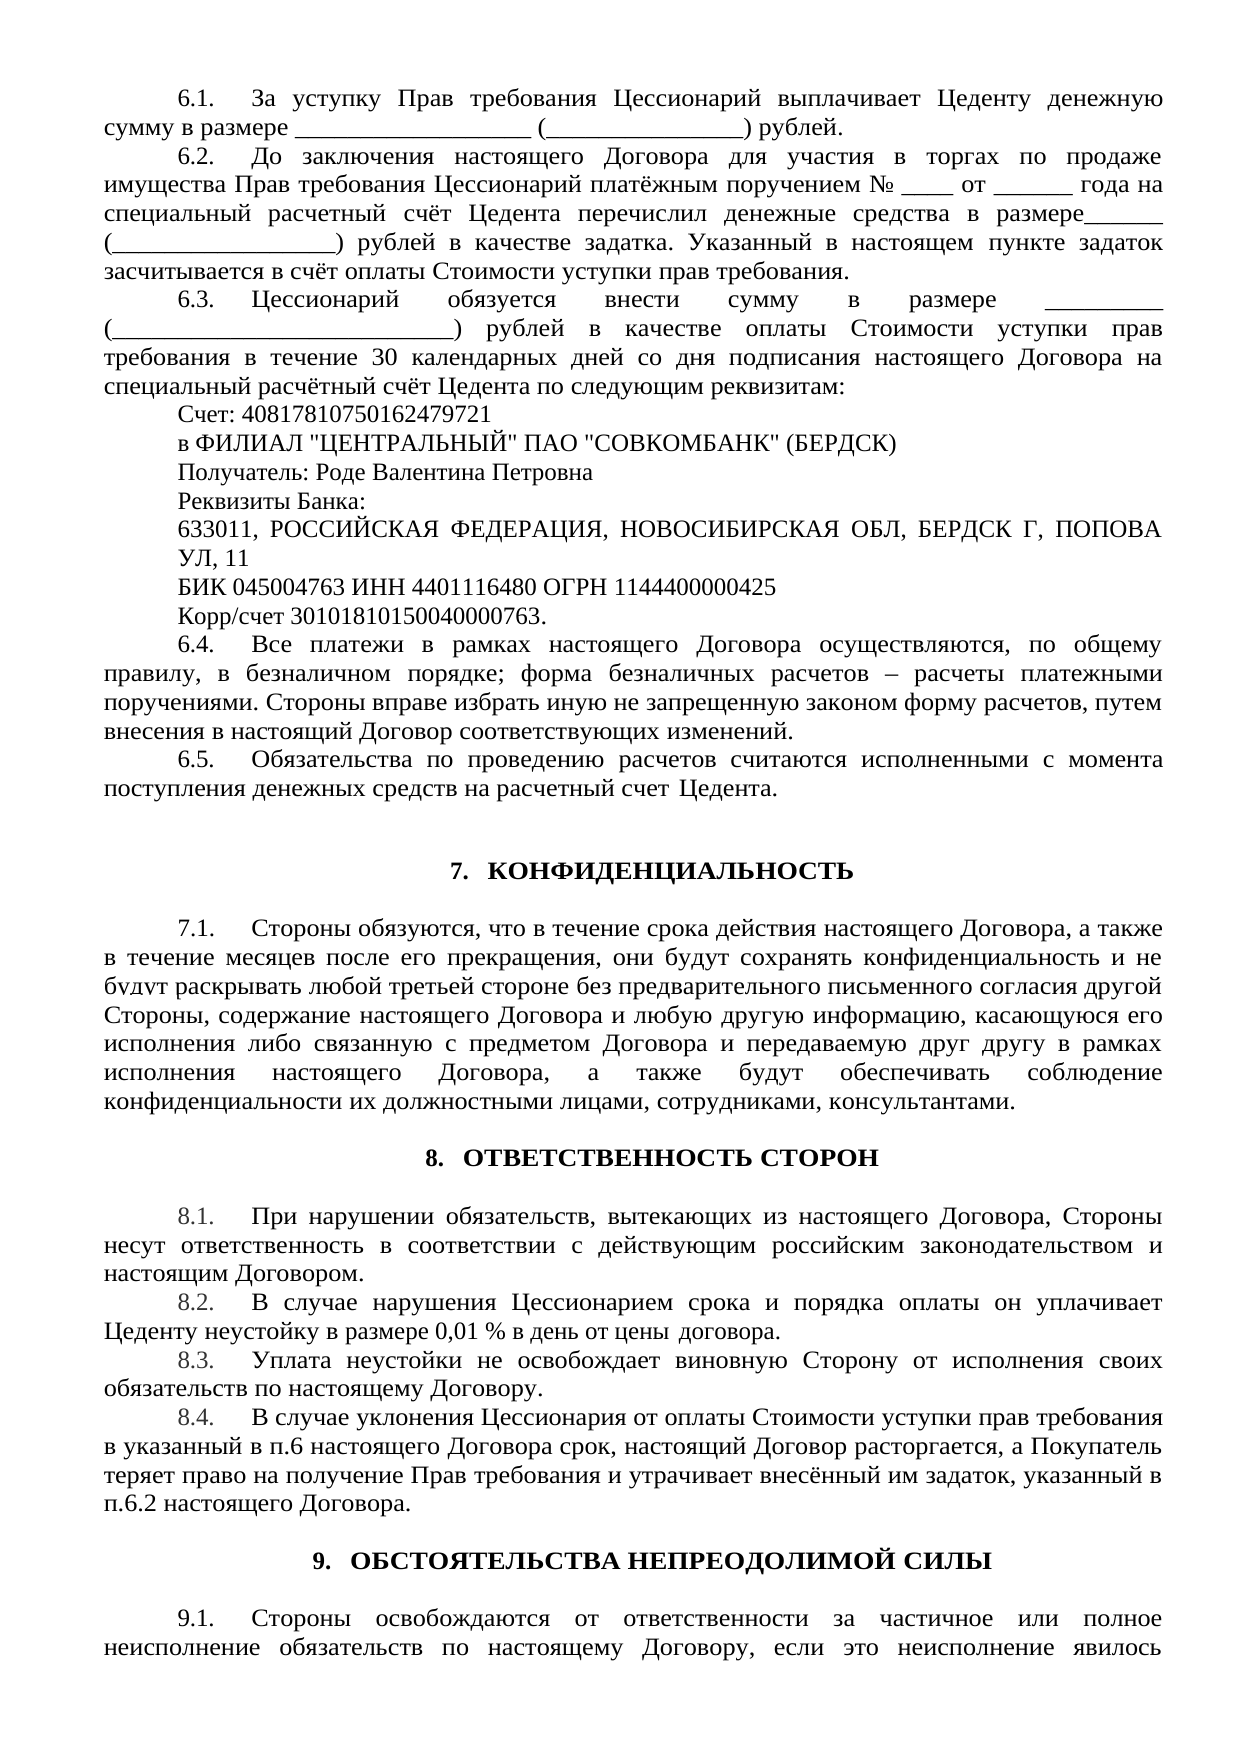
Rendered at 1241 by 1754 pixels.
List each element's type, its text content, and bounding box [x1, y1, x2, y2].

text БИК 045004763 ИНН 4401116480 ОГРН 1144400000425 [177, 572, 1163, 601]
list При нарушении обязательств, вытекающих из настоящего Договора, Стороны несут ответственность в соответствии с действующим российским законодательством и настоящим Договором. [103, 1201, 1163, 1287]
text Получатель: Роде Валентина Петровна [177, 457, 1163, 486]
text в ФИЛИАЛ "ЦЕНТРАЛЬНЫЙ" ПАО "СОВКОМБАНК" (БЕРДСК) [177, 428, 1163, 457]
list В случае нарушения Цессионарием срока и порядка оплаты он уплачивает Цеденту неустойку в размере 0,01 % в день от цены договора. [103, 1287, 1163, 1345]
list Все платежи в рамках настоящего Договора осуществляются, по общему правилу, в безналичном порядке; форма безналичных расчетов – расчеты платежными поручениями. Стороны вправе избрать иную не запрещенную законом форму расчетов, путем внесения в настоящий Договор соответствующих изменений. [103, 629, 1163, 744]
list За уступку Прав требования Цессионарий выплачивает Цеденту денежную сумму в размере __________________ (_______________) рублей. [103, 83, 1163, 141]
list До заключения настоящего Договора для участия в торгах по продаже имущества Прав требования Цессионарий платёжным поручением № ____ от ______ года на специальный расчетный счёт Цедента перечислил денежные средства в размере______ (_________________) рублей в качестве задатка. Указанный в настоящем пункте задаток засчитывается в счёт оплаты Стоимости уступки прав требования. [103, 141, 1163, 284]
subtitle КОНФИДЕНЦИАЛЬНОСТЬ [141, 856, 1163, 885]
list Обязательства по проведению расчетов считаются исполненными с момента поступления денежных средств на расчетный счет Цедента. [103, 744, 1163, 802]
list Стороны обязуются, что в течение срока действия настоящего Договора, а также в течение месяцев после его прекращения, они будут сохранять конфиденциальность и не будут раскрывать любой третьей стороне без предварительного письменного согласия другой Стороны, содержание настоящего Договора и любую другую информацию, касающуюся его исполнения либо связанную с предметом Договора и передаваемую друг другу в рамках исполнения настоящего Договора, а также будут обеспечивать соблюдение конфиденциальности их должностными лицами, сотрудниками, консультантами. [103, 913, 1163, 1115]
text 633011, РОССИЙСКАЯ ФЕДЕРАЦИЯ, НОВОСИБИРСКАЯ ОБЛ, БЕРДСК Г, ПОПОВА УЛ, 11 [177, 514, 1163, 572]
text Корр/счет 30101810150040000763. [177, 601, 1163, 629]
list Цессионарий обязуется внести сумму в размере _________ (__________________________) рублей в качестве оплаты Стоимости уступки прав требования в течение 30 календарных дней со дня подписания настоящего Договора на специальный расчётный счёт Цедента по следующим реквизитам: [103, 284, 1163, 399]
list Уплата неустойки не освобождает виновную Сторону от исполнения своих обязательств по настоящему Договору. [103, 1345, 1163, 1402]
subtitle ОБСТОЯТЕЛЬСТВА НЕПРЕОДОЛИМОЙ СИЛЫ [141, 1546, 1163, 1575]
subtitle ОТВЕТСТВЕННОСТЬ СТОРОН [141, 1143, 1163, 1172]
text Счет: 40817810750162479721 [177, 399, 1163, 428]
text Реквизиты Банка: [177, 486, 1163, 514]
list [103, 1603, 1163, 1661]
list В случае уклонения Цессионария от оплаты Стоимости уступки прав требования в указанный в п.6 настоящего Договора срок, настоящий Договор расторгается, а Покупатель теряет право на получение Прав требования и утрачивает внесённый им задаток, указанный в п.6.2 настоящего Договора. [103, 1402, 1163, 1517]
